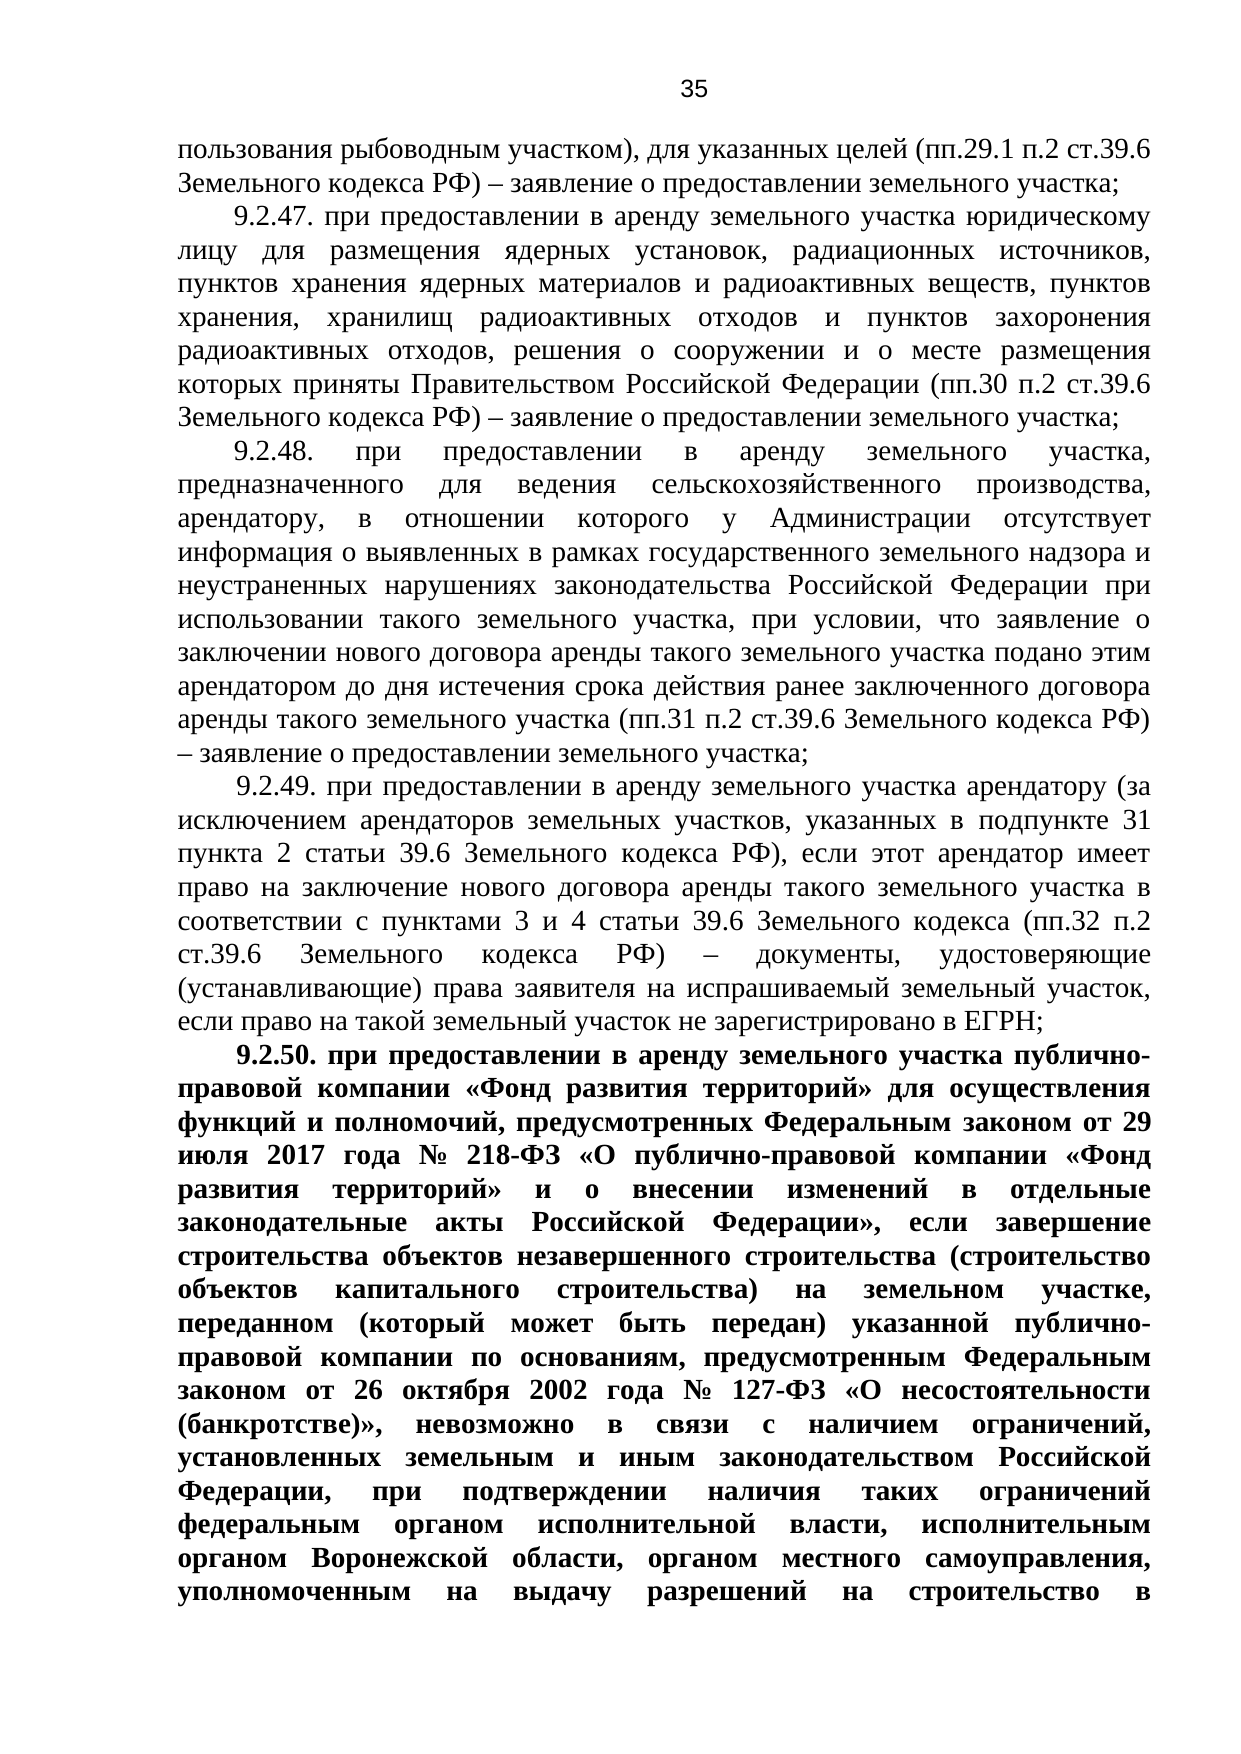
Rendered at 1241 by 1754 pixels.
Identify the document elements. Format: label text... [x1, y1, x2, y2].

text 9.2.48. при предоставлении в аренду земельного участка, предназначенного для ведения сельскохозяйственного производства, арендатору, в отношении которого у Администрации отсутствует информация о выявленных в рамках государственного земельного надзора и неустраненных нарушениях законодательства Российской Федерации при использовании такого земельного участка, при условии, что заявление о заключении нового договора аренды такого земельного участка подано этим арендатором до дня истечения срока действия ранее заключенного договора аренды такого земельного участка (пп.31 п.2 ст.39.6 Земельного кодекса РФ) – заявление о предоставлении земельного участка; [177, 433, 1152, 768]
text 9.2.49. при предоставлении в аренду земельного участка арендатору (за исключением арендаторов земельных участков, указанных в подпункте 31 пункта 2 статьи 39.6 Земельного кодекса РФ), если этот арендатор имеет право на заключение нового договора аренды такого земельного участка в соответствии с пунктами 3 и 4 статьи 39.6 Земельного кодекса (пп.32 п.2 ст.39.6 Земельного кодекса РФ) – документы, удостоверяющие (устанавливающие) права заявителя на испрашиваемый земельный участок, если право на такой земельный участок не зарегистрировано в ЕГРН; [177, 768, 1152, 1037]
text 9.2.47. при предоставлении в аренду земельного участка юридическому лицу для размещения ядерных установок, радиационных источников, пунктов хранения ядерных материалов и радиоактивных веществ, пунктов хранения, хранилищ радиоактивных отходов и пунктов захоронения радиоактивных отходов, решения о сооружении и о месте размещения которых приняты Правительством Российской Федерации (пп.30 п.2 ст.39.6 Земельного кодекса РФ) – заявление о предоставлении земельного участка; [177, 198, 1152, 433]
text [177, 131, 1152, 198]
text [177, 1037, 1152, 1607]
